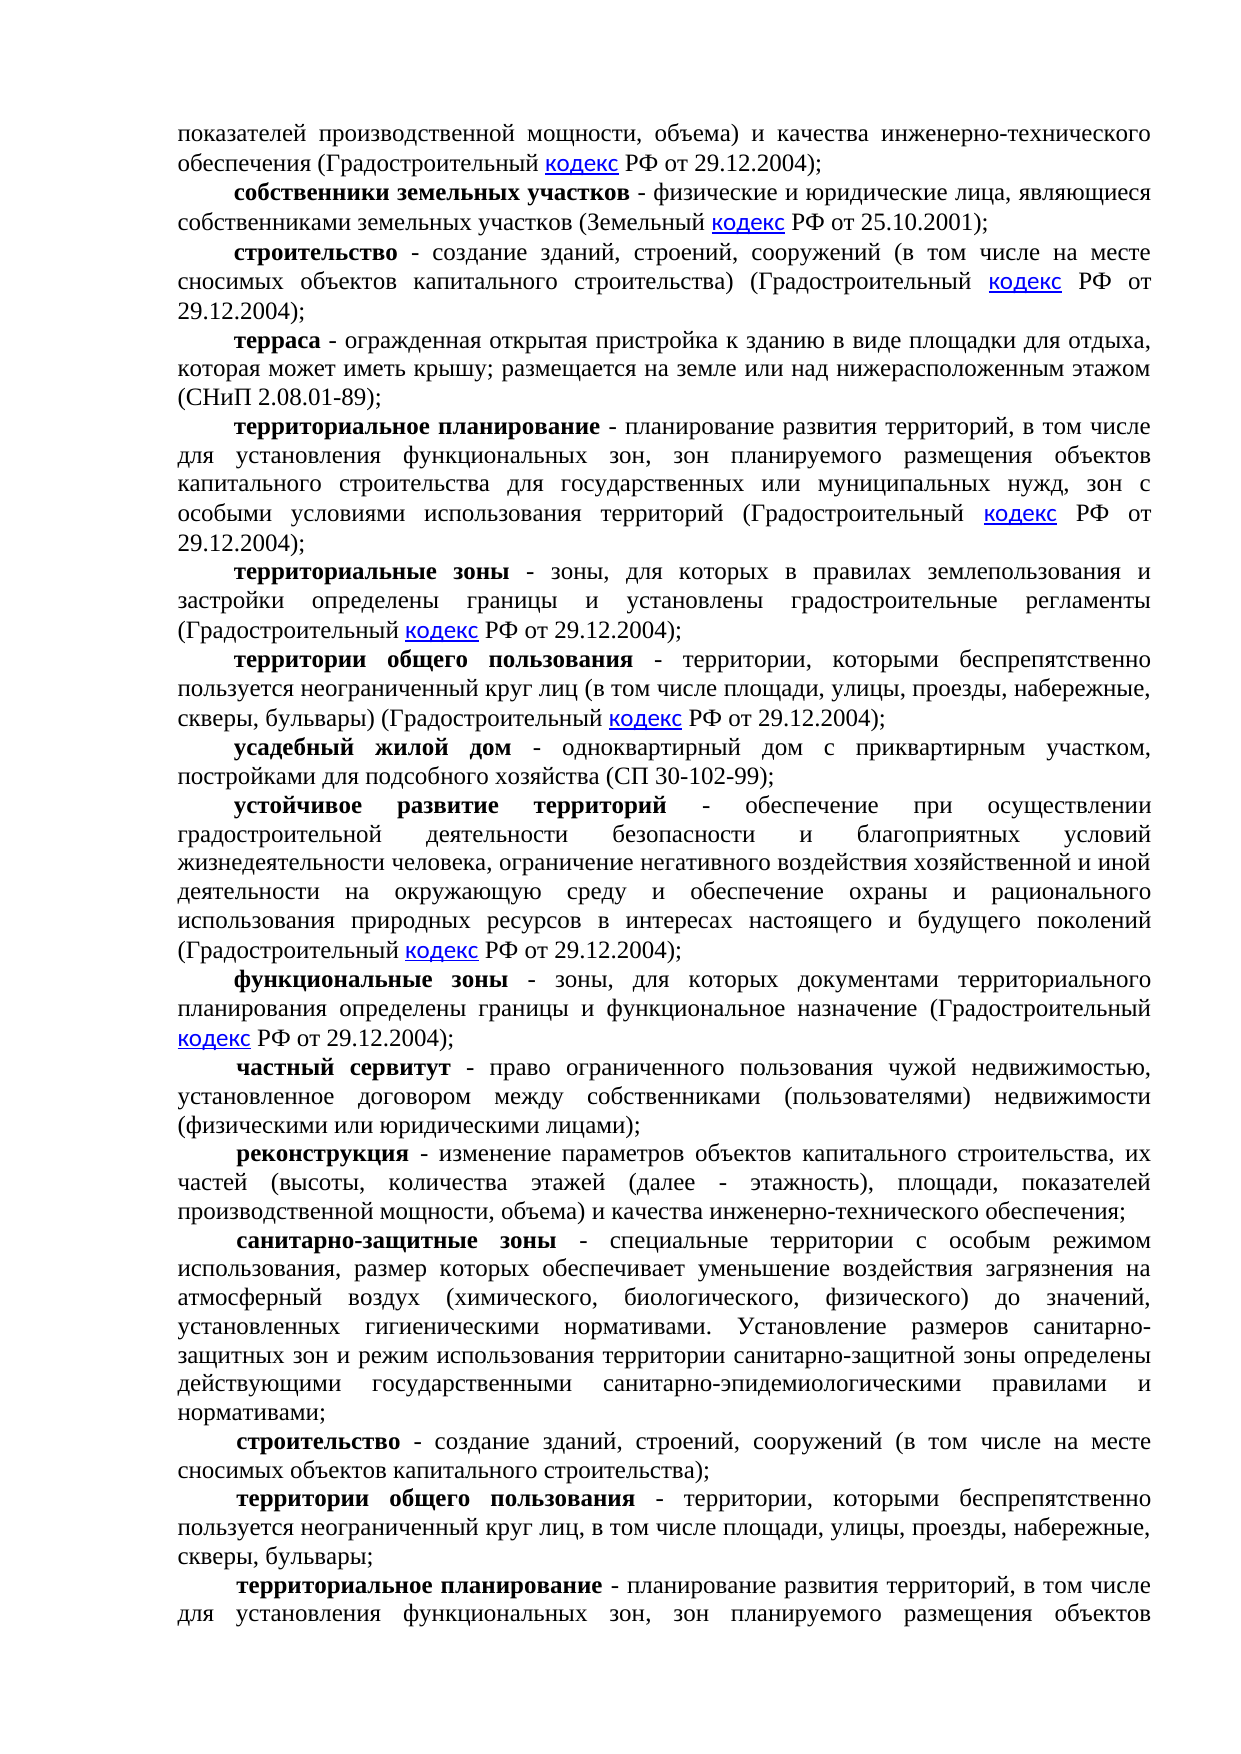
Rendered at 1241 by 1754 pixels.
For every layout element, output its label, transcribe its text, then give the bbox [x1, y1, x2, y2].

text реконструкция - изменение параметров объектов капитального строительства, их частей (высоты, количества этажей (далее - этажность), площади, показателей производственной мощности, объема) и качества инженерно-технического обеспечения; [177, 1138, 1152, 1225]
text строительство - создание зданий, строений, сооружений (в том числе на месте сносимых объектов капитального строительства); [177, 1426, 1152, 1483]
text территориальное планирование - планирование развития территорий, в том числе для установления функциональных зон, зон планируемого размещения объектов капитального строительства для государственных или муниципальных нужд, зон с особыми условиями использования территорий (Градостроительный кодекс РФ от 29.12.2004); [177, 411, 1152, 556]
text усадебный жилой дом - одноквартирный дом с приквартирным участком, постройками для подсобного хозяйства (СП 30-102-99); [177, 732, 1152, 790]
text устойчивое развитие территорий - обеспечение при осуществлении градостроительной деятельности безопасности и благоприятных условий жизнедеятельности человека, ограничение негативного воздействия хозяйственной и иной деятельности на окружающую среду и обеспечение охраны и рационального использования природных ресурсов в интересах настоящего и будущего поколений (Градостроительный кодекс РФ от 29.12.2004); [177, 790, 1152, 964]
text терраса - огражденная открытая пристройка к зданию в виде площадки для отдыха, которая может иметь крышу; размещается на земле или над нижерасположенным этажом (СНиП 2.08.01-89); [177, 325, 1152, 411]
text строительство - создание зданий, строений, сооружений (в том числе на месте сносимых объектов капитального строительства) (Градостроительный кодекс РФ от 29.12.2004); [177, 237, 1152, 325]
text санитарно-защитные зоны - специальные территории с особым режимом использования, размер которых обеспечивает уменьшение воздействия загрязнения на атмосферный воздух (химического, биологического, физического) до значений, установленных гигиеническими нормативами. Установление размеров санитарно-защитных зон и режим использования территории санитарно-защитной зоны определены действующими государственными санитарно-эпидемиологическими правилами и нормативами; [177, 1225, 1152, 1426]
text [177, 1570, 1152, 1627]
text частный сервитут - право ограниченного пользования чужой недвижимостью, установленное договором между собственниками (пользователями) недвижимости (физическими или юридическими лицами); [177, 1052, 1152, 1138]
text территории общего пользования - территории, которыми беспрепятственно пользуется неограниченный круг лиц (в том числе площади, улицы, проезды, набережные, скверы, бульвары) (Градостроительный кодекс РФ от 29.12.2004); [177, 644, 1152, 732]
text функциональные зоны - зоны, для которых документами территориального планирования определены границы и функциональное назначение (Градостроительный кодекс РФ от 29.12.2004); [177, 964, 1152, 1052]
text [177, 118, 1152, 177]
text территориальные зоны - зоны, для которых в правилах землепользования и застройки определены границы и установлены градостроительные регламенты (Градостроительный кодекс РФ от 29.12.2004); [177, 556, 1152, 644]
text собственники земельных участков - физические и юридические лица, являющиеся собственниками земельных участков (Земельный кодекс РФ от 25.10.2001); [177, 177, 1152, 237]
text территории общего пользования - территории, которыми беспрепятственно пользуется неограниченный круг лиц, в том числе площади, улицы, проезды, набережные, скверы, бульвары; [177, 1483, 1152, 1570]
